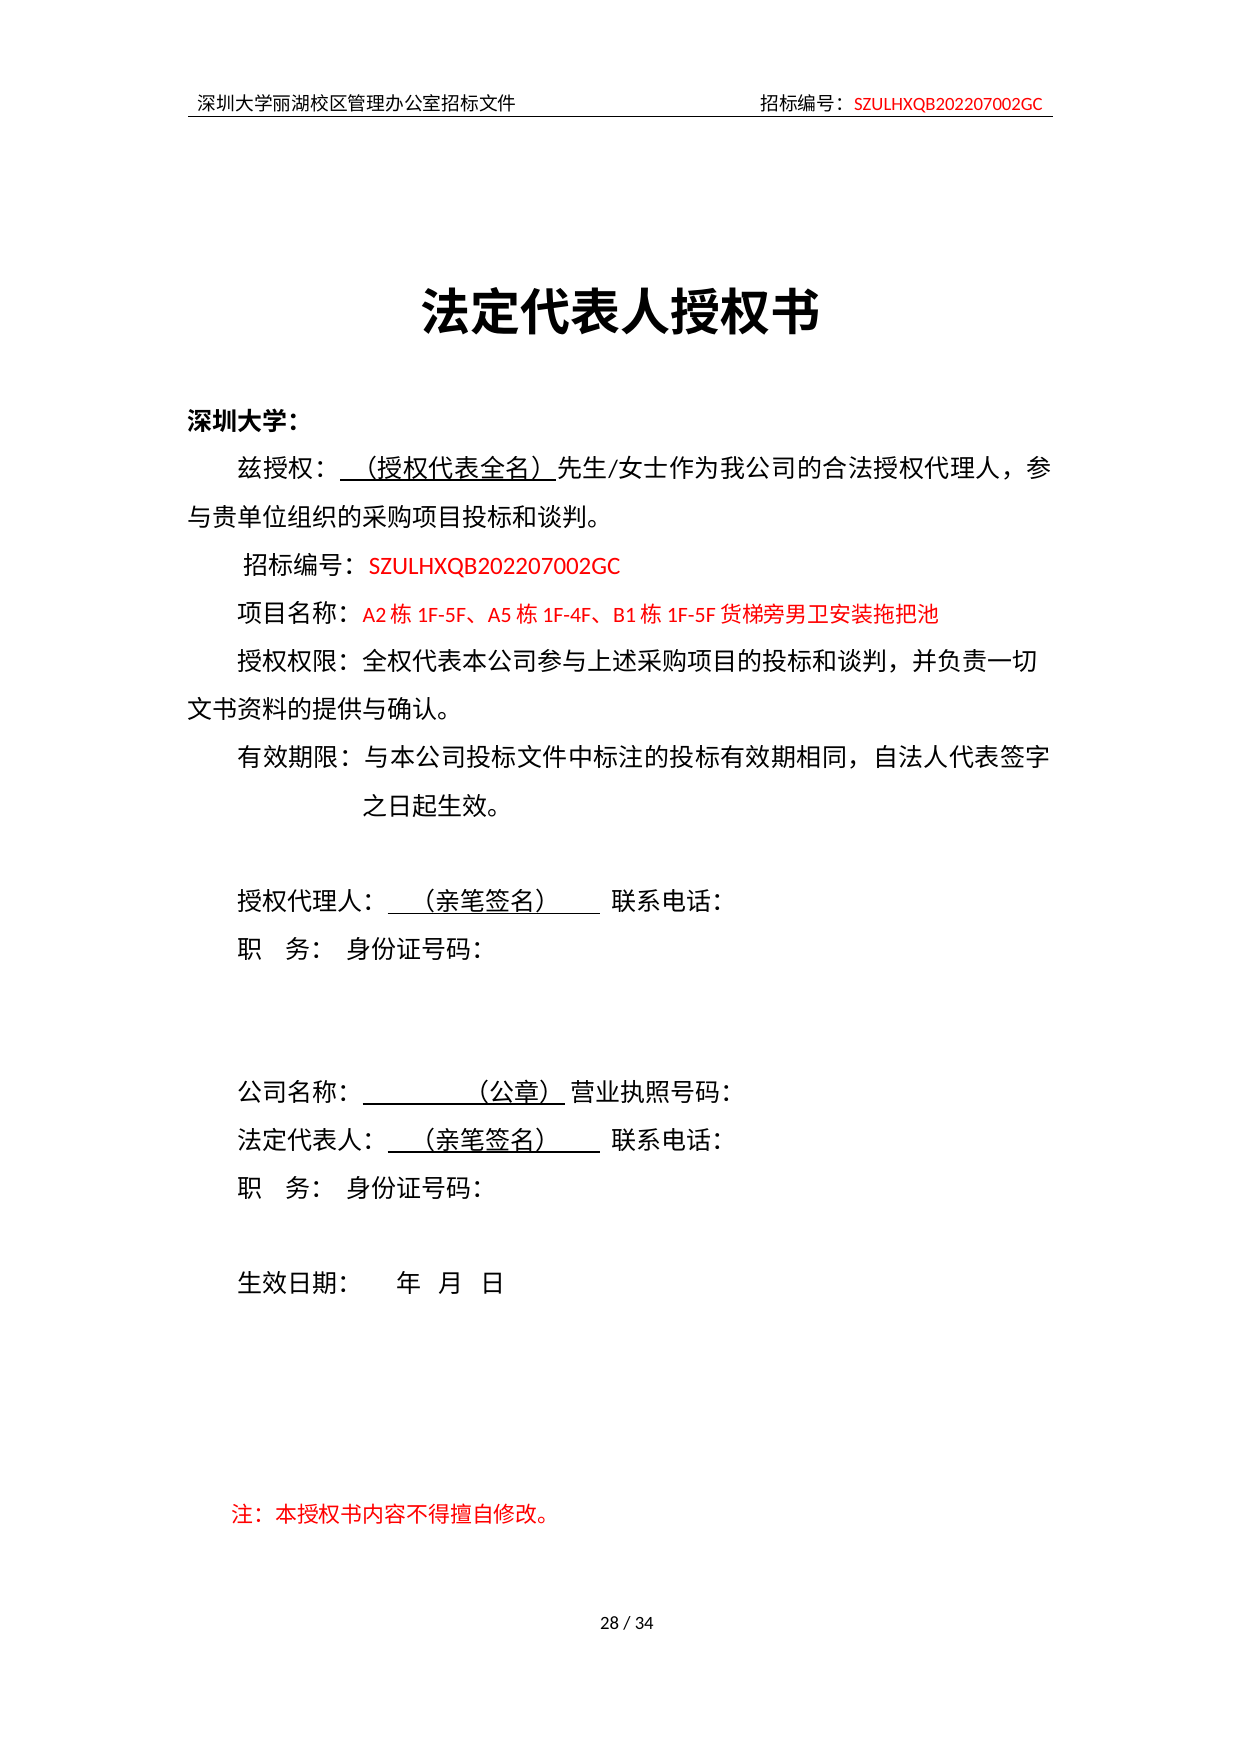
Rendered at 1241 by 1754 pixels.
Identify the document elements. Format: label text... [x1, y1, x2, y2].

text 法定代表人： （亲笔签名） 联系电话： [187, 1124, 1053, 1157]
text 深圳大学： [188, 405, 1053, 437]
text 生效日期： 年 月 日 [187, 1267, 1053, 1300]
text 授权权限：全权代表本公司参与上述采购项目的投标和谈判，并负责一切文书资料的提供与确认。 [187, 645, 1053, 726]
text 项目名称：A2栋1F-5F、A5栋1F-4F、B1栋1F-5F货梯旁男卫安装拖把池 [187, 597, 1053, 629]
text 注：本授权书内容不得擅自修改。 [187, 1498, 1053, 1531]
text 授权代理人： （亲笔签名） 联系电话： [187, 886, 1053, 918]
text 公司名称： （公章） 营业执照号码： [187, 1076, 1053, 1109]
text 职 务： 身份证号码： [187, 1172, 1053, 1204]
text 招标编号：SZULHXQB202207002GC [187, 549, 1053, 581]
text 法定代表人授权书 [187, 259, 1053, 357]
text 职 务： 身份证号码： [187, 933, 1053, 966]
text 兹授权： （授权代表全名）先生/女士作为我公司的合法授权代理人，参与贵单位组织的采购项目投标和谈判。 [187, 452, 1053, 534]
text 有效期限：与本公司投标文件中标注的投标有效期相同，自法人代表签字之日起生效。 [237, 741, 1053, 823]
